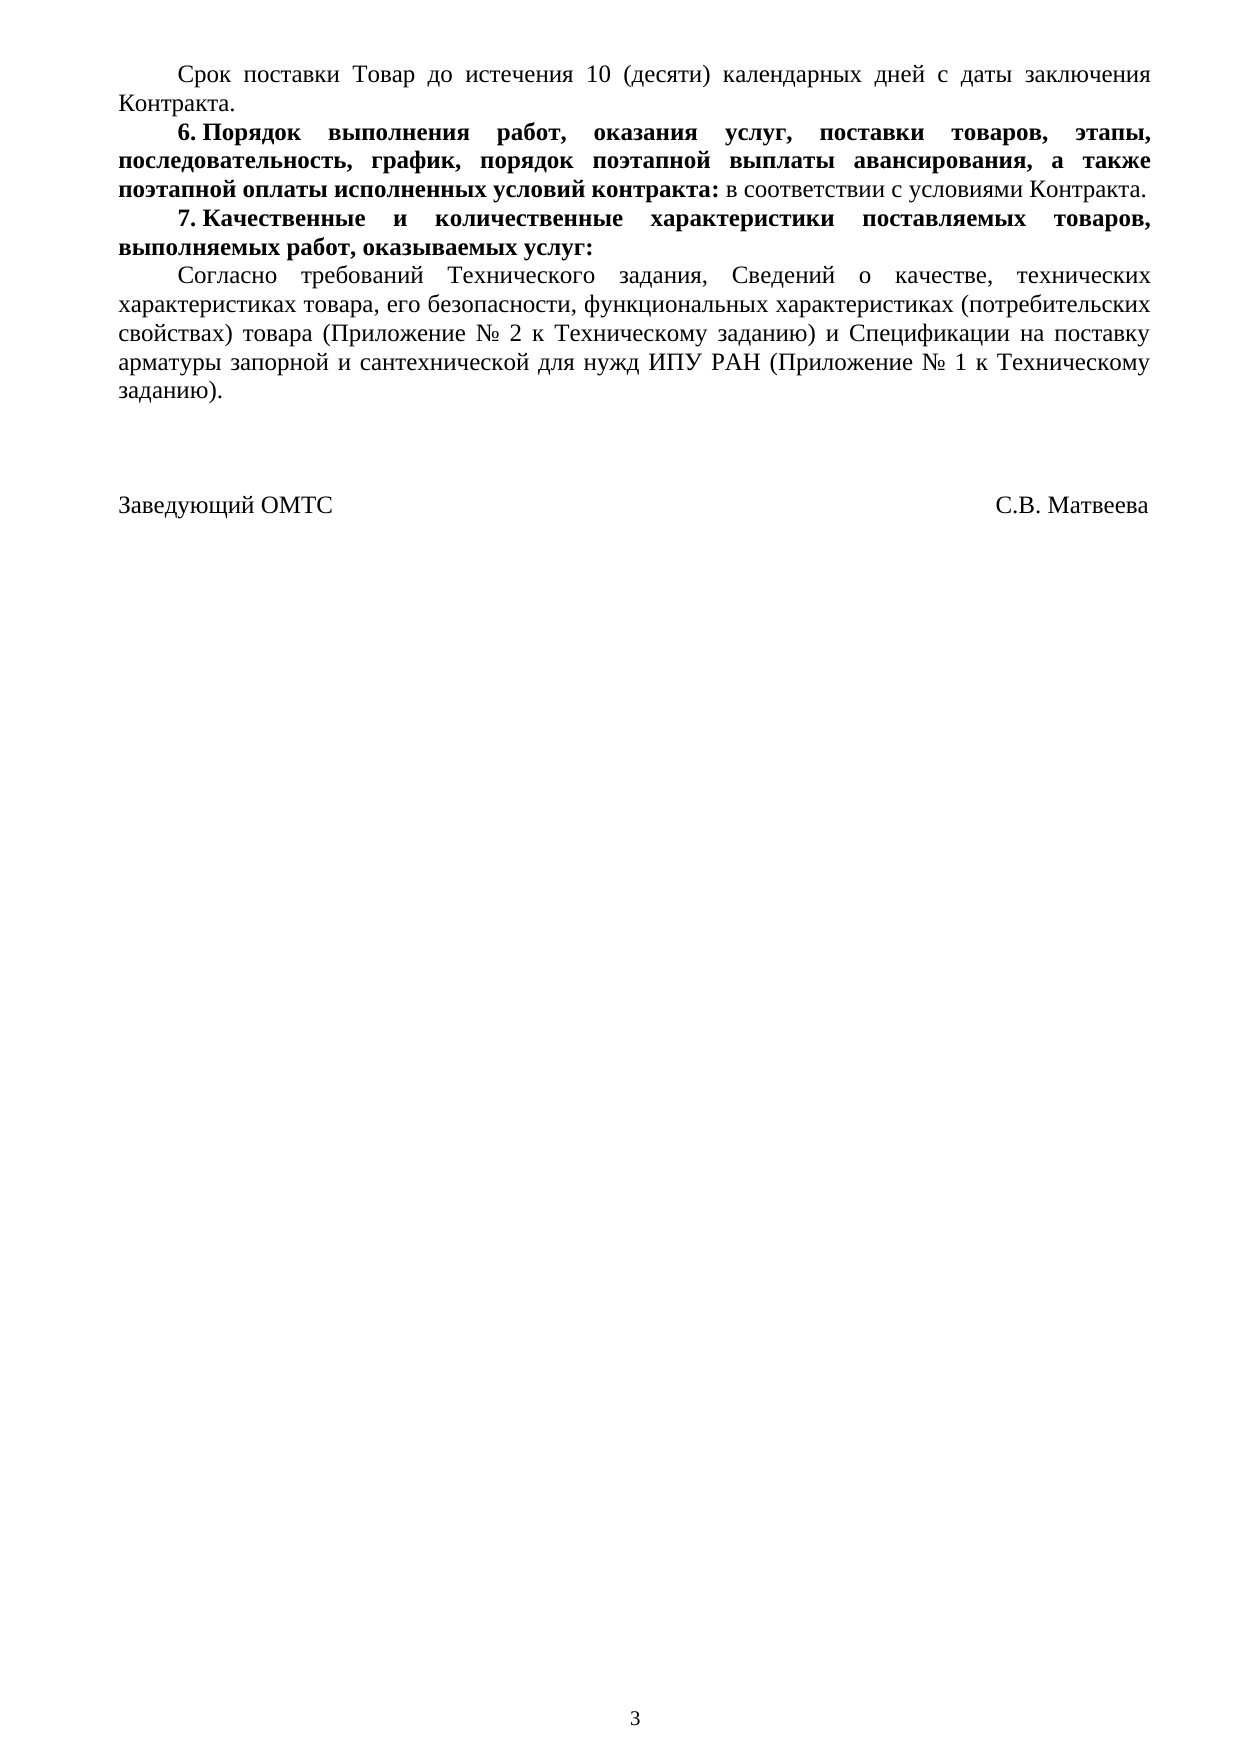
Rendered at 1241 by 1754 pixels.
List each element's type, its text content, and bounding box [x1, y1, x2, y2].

text 7. Качественные и количественные характеристики поставляемых товаров, выполняемых работ, оказываемых услуг: [118, 203, 1152, 260]
text 6. Порядок выполнения работ, оказания услуг, поставки товаров, этапы, последовательность, график, порядок поэтапной выплаты авансирования, а также поэтапной оплаты исполненных условий контракта: в соответствии с условиями Контракта. [118, 117, 1152, 203]
text Согласно требований Технического задания, Сведений о качестве, технических характеристиках товара, его безопасности, функциональных характеристиках (потребительских свойствах) товара (Приложение № 2 к Техническому заданию) и Спецификации на поставку арматуры запорной и сантехнической для нужд ИПУ РАН (Приложение № 1 к Техническому заданию). [118, 260, 1152, 404]
text Срок поставки Товар до истечения 10 (десяти) календарных дней с даты заключения Контракта. [118, 59, 1152, 117]
text Заведующий ОМТС С.В. Матвеева [118, 490, 1152, 519]
